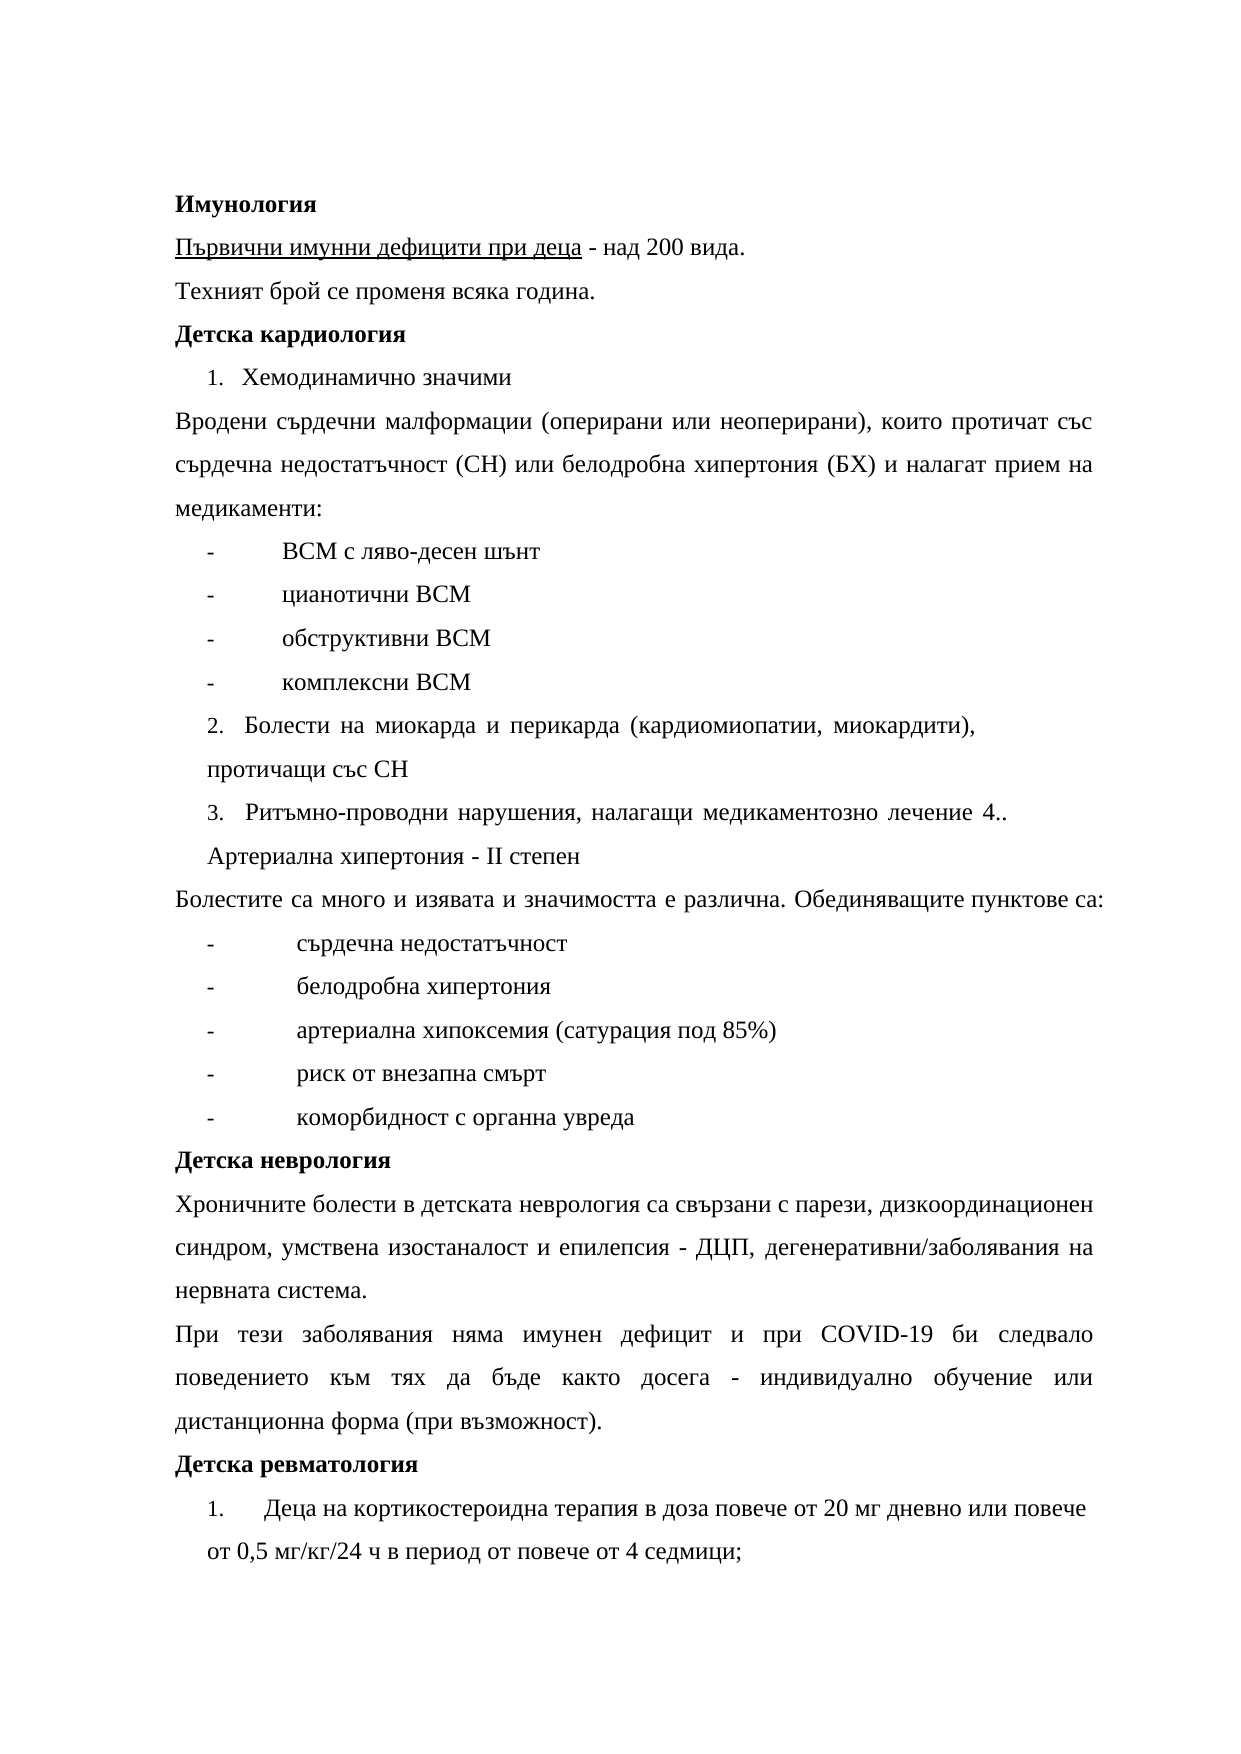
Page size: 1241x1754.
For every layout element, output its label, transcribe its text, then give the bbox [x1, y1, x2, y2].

list Болести на миокарда и перикарда (кардиомиопатии, миокардити), протичащи със СН [207, 711, 1093, 783]
text Хроничните болести в детската неврология са свързани с парези, дизкоординационен синдром, умствена изостаналост и епилепсия - ДЦП, дегенеративни/заболявания на нервната система. [175, 1189, 1093, 1304]
list цианотични ВСМ [207, 579, 1188, 608]
list сърдечна недостатъчност [207, 928, 1188, 957]
list Деца на кортикостероидна терапия в доза повече от 20 мг дневно или повече от 0,5 мг/кг/24 ч в период от повече от 4 седмици; [207, 1493, 1093, 1565]
list Ритъмно-проводни нарушения, налагащи медикаментозно лечение 4.. Артериална хипертония - II степен [207, 797, 1093, 869]
text Детска неврология [175, 1145, 1188, 1174]
text Вродени сърдечни малформации (оперирани или неоперирани), които протичат със сърдечна недостатъчност (СН) или белодробна хипертония (БХ) и налагат прием на медикаменти: [175, 406, 1093, 522]
text При тези заболявания няма имунен дефицит и при COVID-19 би следвало поведението към тях да бъде както досега - индивидуално обучение или дистанционна форма (при възможност). [175, 1319, 1093, 1434]
list ВСМ с ляво-десен шънт [207, 537, 1188, 565]
text Имунология [175, 189, 1188, 218]
list Хемодинамично значими [207, 362, 1188, 391]
list белодробна хипертония [207, 971, 1188, 1000]
text Детска кардиология [175, 319, 1188, 348]
text Болестите са много и изявата и значимостта е различна. Обединяващите пунктове са: [175, 884, 1149, 913]
list риск от внезапна смърт [207, 1058, 1188, 1087]
text Първични имунни дефицити при деца - над 200 вида. Техният брой се променя всяка година. [175, 232, 834, 305]
list обструктивни ВСМ [207, 623, 1188, 652]
list артериална хипоксемия (сатурация под 85%) [207, 1015, 1188, 1044]
list комплексни ВСМ [207, 667, 1188, 696]
list коморбидност с органна увреда [207, 1102, 1188, 1131]
text Детска ревматология [175, 1449, 1188, 1478]
